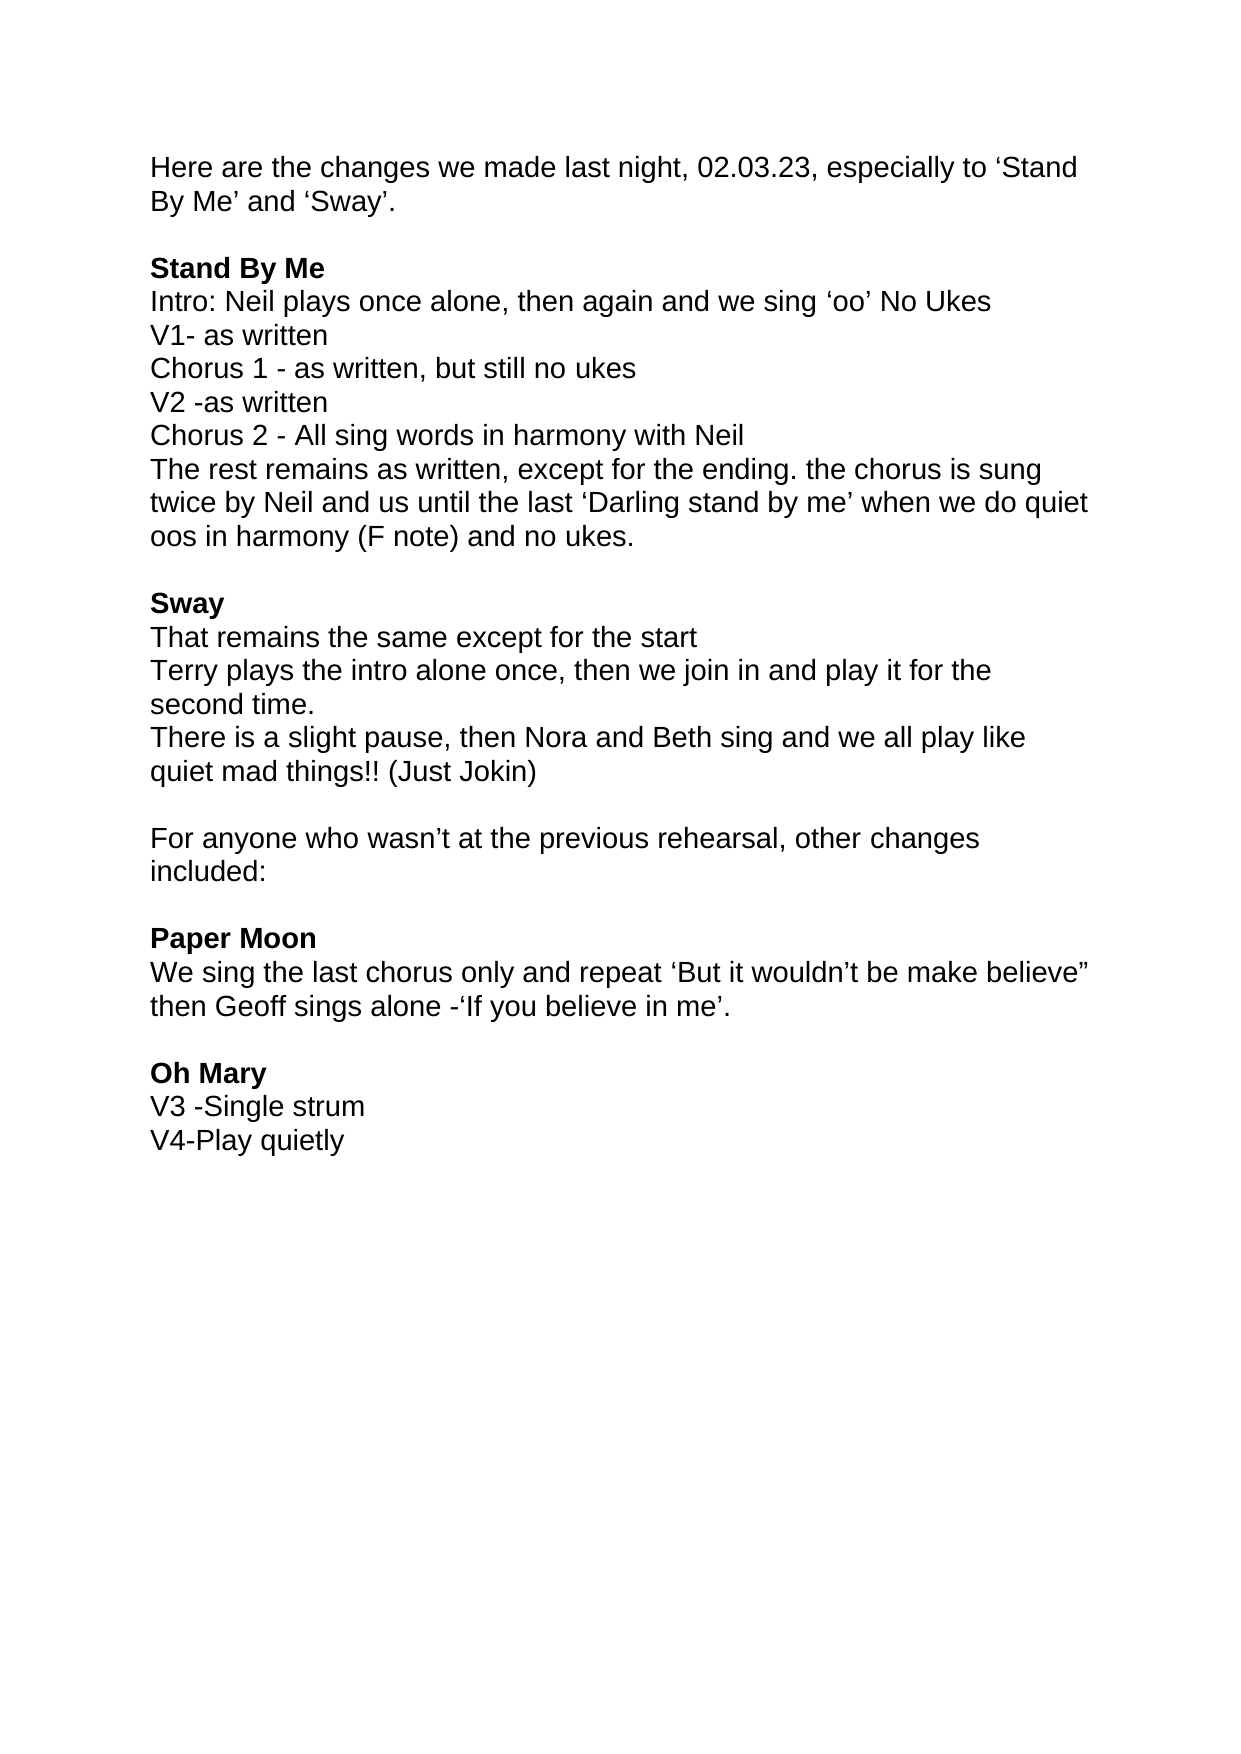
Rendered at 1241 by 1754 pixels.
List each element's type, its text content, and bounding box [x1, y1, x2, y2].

text Paper Moon [150, 921, 1090, 955]
text Chorus 1 - as written, but still no ukes [150, 351, 1090, 385]
text We sing the last chorus only and repeat ‘But it wouldn’t be make believe” then Geoff sings alone -‘If you believe in me’. [150, 955, 1090, 1022]
text Here are the changes we made last night, 02.03.23, especially to ‘Stand By Me’ and ‘Sway’. [150, 150, 1090, 217]
text Chorus 2 - All sing words in harmony with Neil [150, 418, 1090, 452]
text That remains the same except for the start [150, 619, 1090, 653]
text V3 -Single strum [150, 1089, 1090, 1123]
text There is a slight pause, then Nora and Beth sing and we all play like quiet mad things!! (Just Jokin) [150, 720, 1090, 787]
text V4-Play quietly [150, 1123, 1090, 1156]
text For anyone who wasn’t at the previous rehearsal, other changes included: [150, 821, 1090, 888]
text V1- as written [150, 318, 1090, 351]
text V2 -as written [150, 385, 1090, 418]
text The rest remains as written, except for the ending. the chorus is sung twice by Neil and us until the last ‘Darling stand by me’ when we do quiet oos in harmony (F note) and no ukes. [150, 452, 1090, 552]
text Stand By Me [150, 251, 1090, 284]
text Oh Mary [150, 1056, 1090, 1089]
text Sway [150, 586, 1090, 619]
text Intro: Neil plays once alone, then again and we sing ‘oo’ No Ukes [150, 284, 1090, 318]
text Terry plays the intro alone once, then we join in and play it for the second time. [150, 653, 1090, 720]
